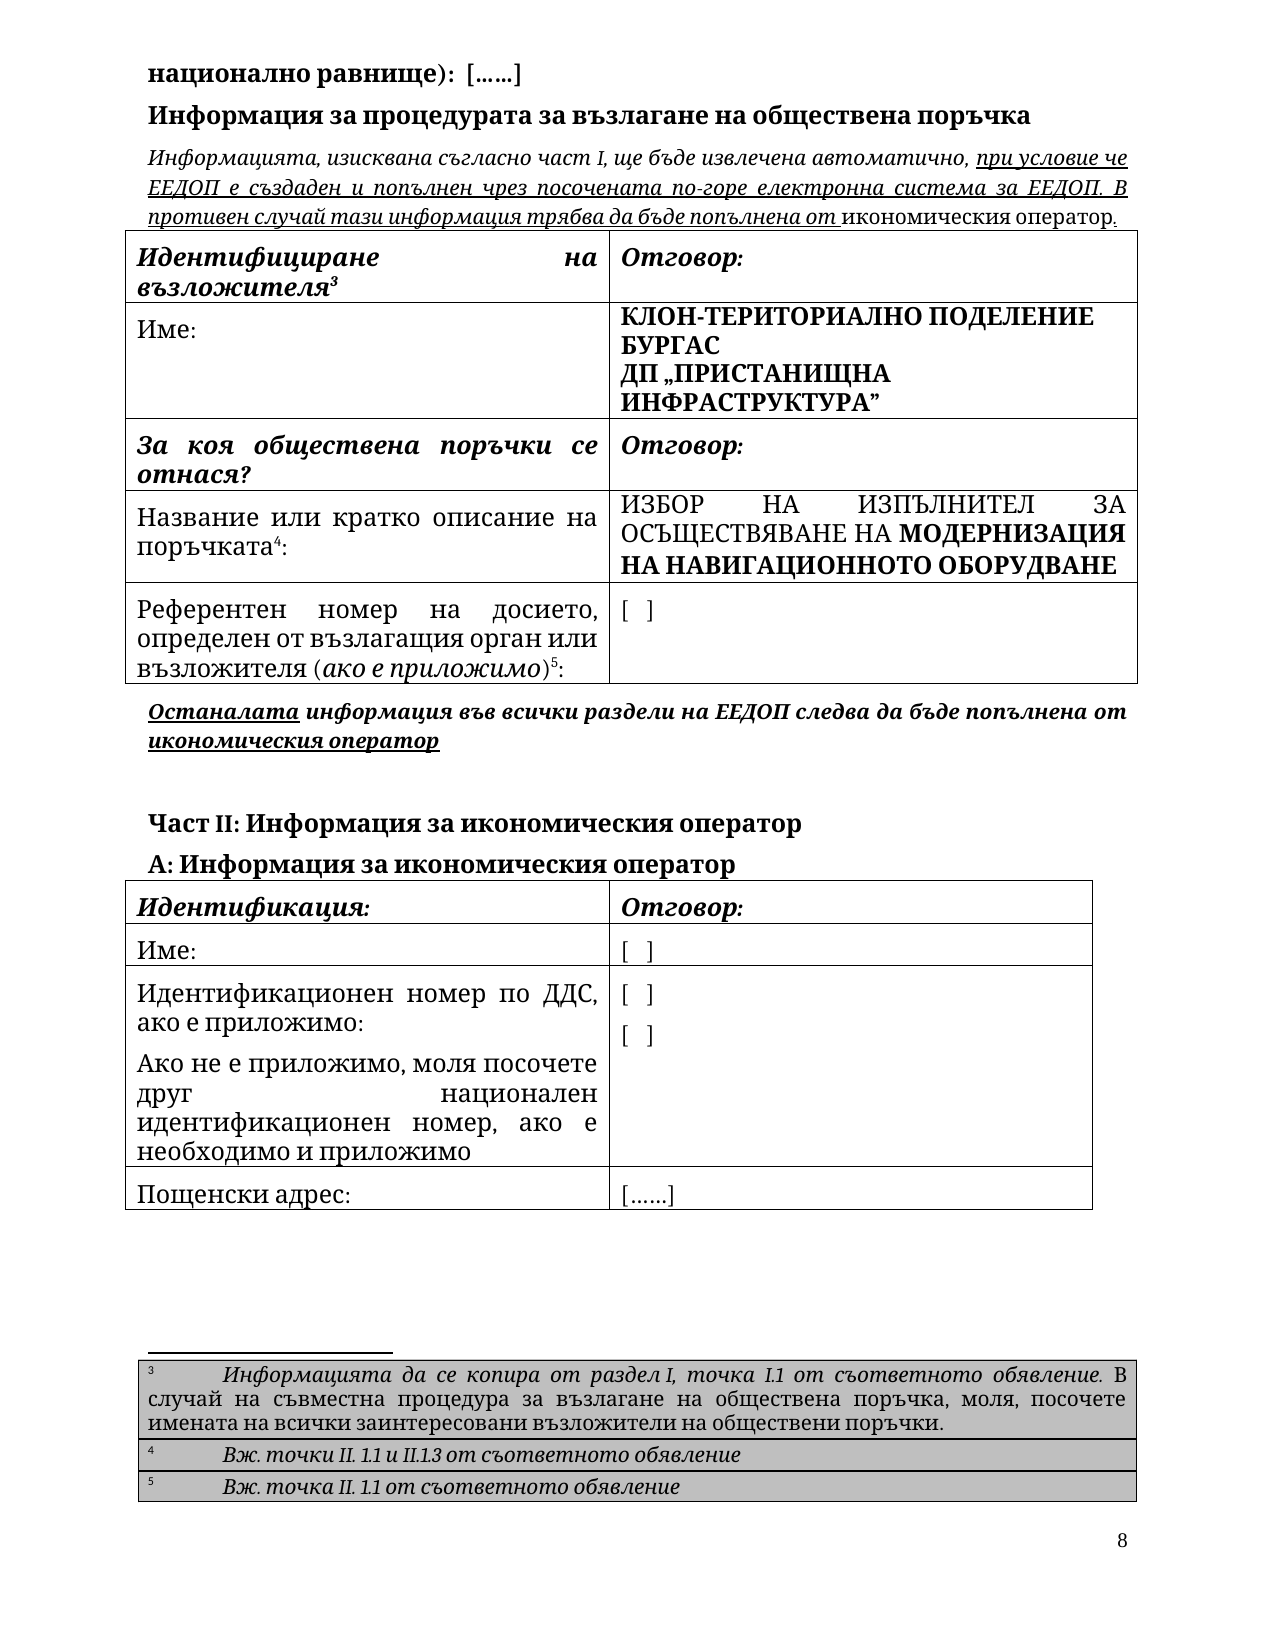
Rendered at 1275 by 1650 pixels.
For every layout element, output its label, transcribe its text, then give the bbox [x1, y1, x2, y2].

table_header Отговор: [610, 231, 1137, 302]
table_cell Име: [126, 924, 609, 965]
table_cell [ ] [ ] [610, 966, 1092, 1166]
text Информацията, изисквана съгласно част I, ще бъде извлечена автоматично, при условие че ЕЕДОП е създаден и попълнен чрез посочената по-горе електронна система за ЕЕДОП. В противен случай тази информация трябва да бъде попълнена от икономическия оператор. [148, 142, 1127, 196]
text Останалата информация във всички раздели на ЕЕДОП следва да бъде попълнена от икономическия оператор [148, 696, 1127, 755]
text Информация за процедурата за възлагане на обществена поръчка [148, 101, 1127, 130]
table_cell [ ] [610, 583, 1137, 683]
table_header Отговор: [610, 881, 1092, 922]
text Информацията, изисквана съгласно част I, ще бъде извлечена автоматично, при условие че ЕЕДОП е създаден и попълнен чрез посочената по-горе електронна система за ЕЕДОП. В противен случай тази информация трябва да бъде попълнена от икономическия оператор. [148, 198, 1127, 230]
table_header Идентификация: [126, 881, 609, 922]
table_header Идентифициране на възложителя [126, 231, 609, 302]
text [148, 59, 1127, 88]
table_cell Название или кратко описание на поръчката: [126, 491, 609, 582]
table_cell Идентификационен номер по ДДС, ако е приложимо: Ако не е приложимо, моля посочете друг национален идентификационен номер, ако е необходимо и приложимо [126, 966, 609, 1166]
table_cell [……] [610, 1167, 1092, 1209]
table_cell Отговор: [610, 419, 1137, 490]
table_cell ИЗБОР НА ИЗПЪЛНИТЕЛ ЗА ОСЪЩЕСТВЯВАНЕ НА МОДЕРНИЗАЦИЯ НА НАВИГАЦИОННОТО ОБОРУДВАНЕ [610, 491, 1137, 582]
table_cell [ ] [610, 924, 1092, 965]
text А: Информация за икономическия оператор [148, 851, 1127, 880]
table_cell КЛОН-ТЕРИТОРИАЛНО ПОДЕЛЕНИЕ БУРГАС ДП „ПРИСТАНИЩНА ИНФРАСТРУКТУРА” [610, 303, 1137, 418]
table_cell Пощенски адрес: [126, 1167, 609, 1209]
table_cell За коя обществена поръчки се отнася? [126, 419, 609, 490]
table_cell Име: [126, 303, 609, 418]
text Част II: Информация за икономическия оператор [148, 809, 1127, 838]
table_cell Референтен номер на досието, определен от възлагащия орган или възложителя (ако е приложимо): [126, 583, 609, 683]
